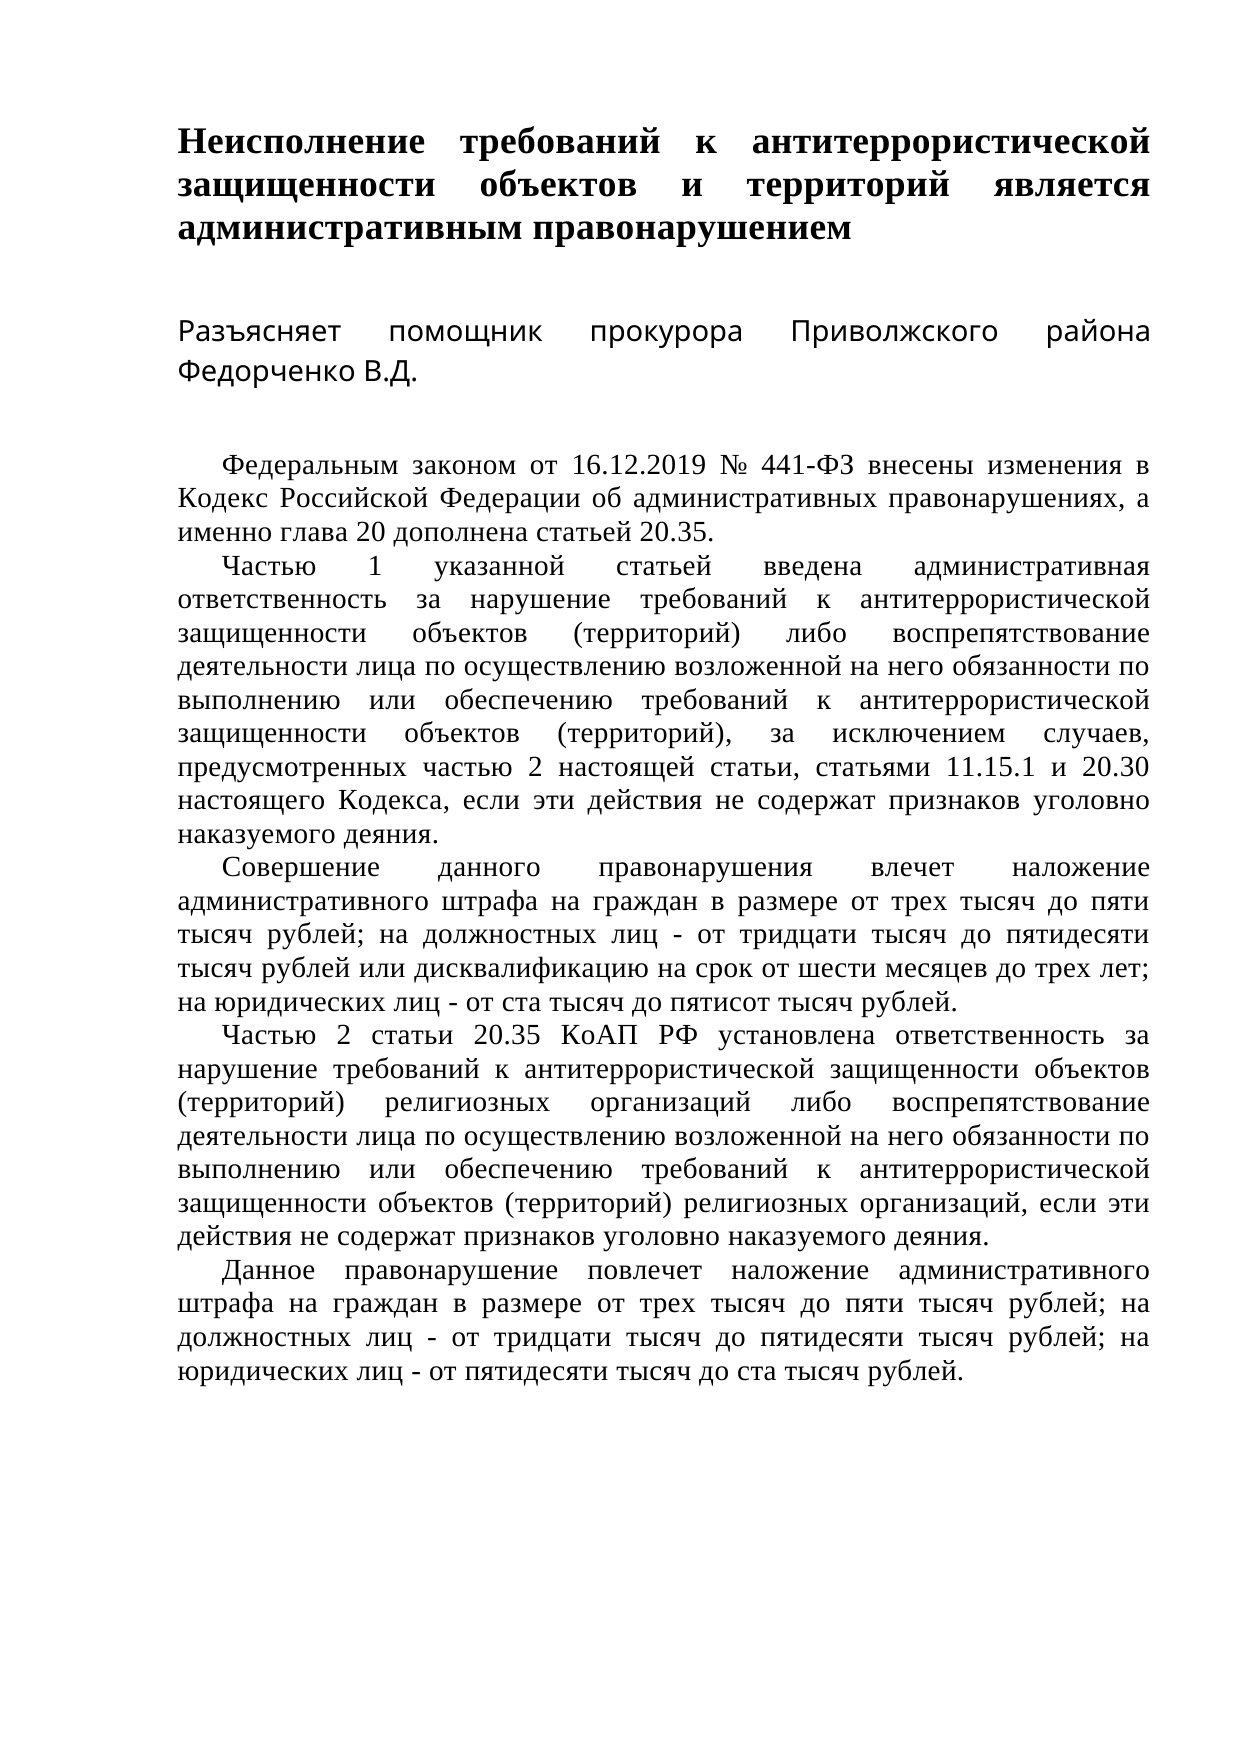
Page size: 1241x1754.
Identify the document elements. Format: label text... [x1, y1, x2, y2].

text Разъясняет помощник прокурора Приволжского района Федорченко В.Д. [177, 311, 1152, 390]
text Данное правонарушение повлечет наложение административного штрафа на граждан в размере от трех тысяч до пяти тысяч рублей; на должностных лиц - от тридцати тысяч до пятидесяти тысяч рублей; на юридических лиц - от пятидесяти тысяч до ста тысяч рублей. [177, 1252, 1152, 1386]
text Совершение данного правонарушения влечет наложение административного штрафа на граждан в размере от трех тысяч до пяти тысяч рублей; на должностных лиц - от тридцати тысяч до пятидесяти тысяч рублей или дисквалификацию на срок от шести месяцев до трех лет; на юридических лиц - от ста тысяч до пятисот тысяч рублей. [177, 849, 1152, 1017]
text Частью 1 указанной статьей введена административная ответственность за нарушение требований к антитеррористической защищенности объектов (территорий) либо воспрепятствование деятельности лица по осуществлению возложенной на него обязанности по выполнению или обеспечению требований к антитеррористической защищенности объектов (территорий), за исключением случаев, предусмотренных частью 2 настоящей статьи, статьями 11.15.1 и 20.30 настоящего Кодекса, если эти действия не содержат признаков уголовно наказуемого деяния. [177, 548, 1152, 849]
subtitle Неисполнение требований к антитеррористической защищенности объектов и территорий является административным правонарушением [177, 118, 1152, 247]
text Федеральным законом от 16.12.2019 № 441-ФЗ внесены изменения в Кодекс Российской Федерации об административных правонарушениях, а именно глава 20 дополнена статьей 20.35. [177, 447, 1152, 548]
text Частью 2 статьи 20.35 КоАП РФ установлена ответственность за нарушение требований к антитеррористической защищенности объектов (территорий) религиозных организаций либо воспрепятствование деятельности лица по осуществлению возложенной на него обязанности по выполнению или обеспечению требований к антитеррористической защищенности объектов (территорий) религиозных организаций, если эти действия не содержат признаков уголовно наказуемого деяния. [177, 1017, 1152, 1252]
